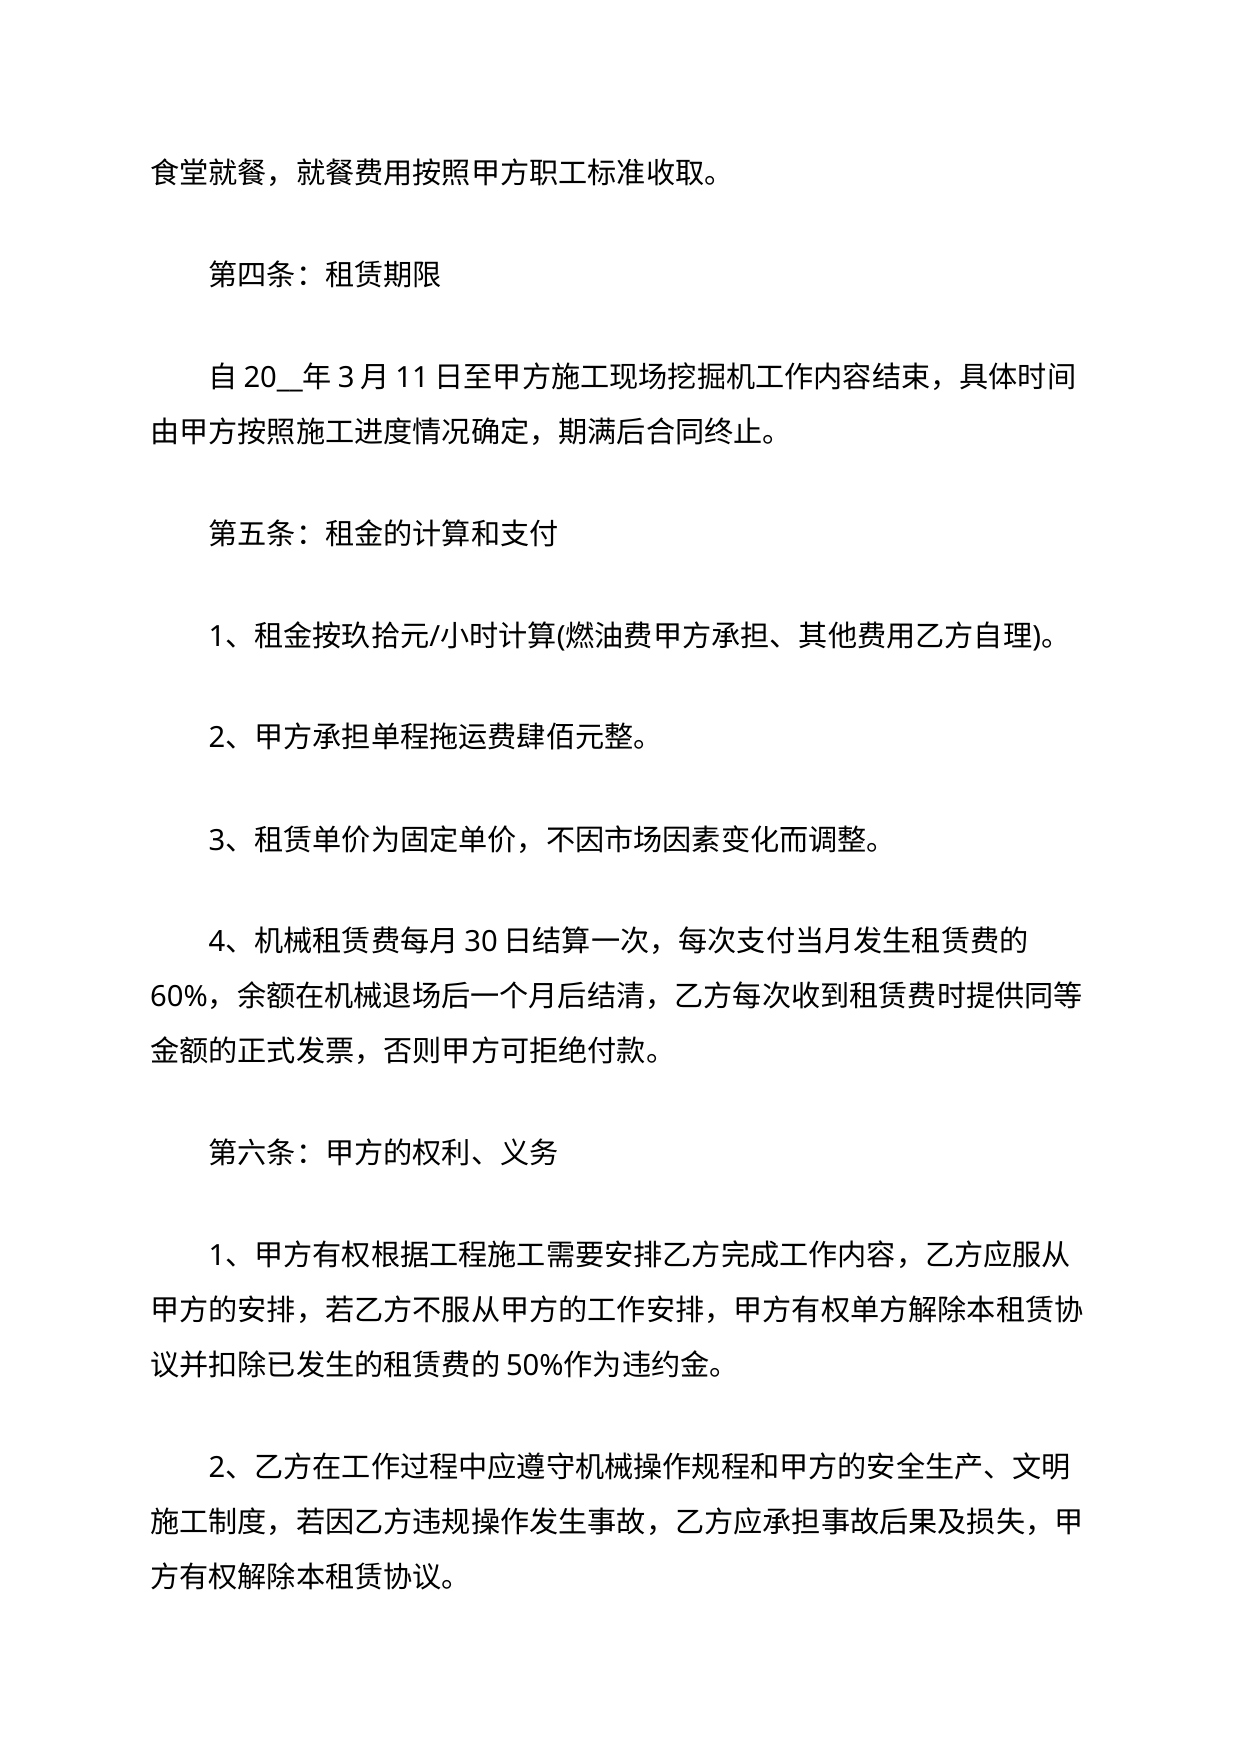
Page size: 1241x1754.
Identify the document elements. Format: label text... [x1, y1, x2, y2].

text 第五条：租金的计算和支付 [150, 510, 1090, 553]
text 自20__年3月11日至甲方施工现场挖掘机工作内容结束，具体时间由甲方按照施工进度情况确定，期满后合同终止。 [150, 353, 1090, 451]
text 1、租金按玖拾元/小时计算(燃油费甲方承担、其他费用乙方自理)。 [150, 612, 1090, 654]
text 3、租赁单价为固定单价，不因市场因素变化而调整。 [150, 816, 1090, 858]
text 2、乙方在工作过程中应遵守机械操作规程和甲方的安全生产、文明施工制度，若因乙方违规操作发生事故，乙方应承担事故后果及损失，甲方有权解除本租赁协议。 [150, 1443, 1090, 1596]
text 第四条：租赁期限 [150, 252, 1090, 294]
text 4、机械租赁费每月30日结算一次，每次支付当月发生租赁费的60%，余额在机械退场后一个月后结清，乙方每次收到租赁费时提供同等金额的正式发票，否则甲方可拒绝付款。 [150, 918, 1090, 1070]
text 第六条：甲方的权利、义务 [150, 1130, 1090, 1172]
text 2、甲方承担单程拖运费肆佰元整。 [150, 714, 1090, 756]
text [150, 150, 1090, 192]
text 1、甲方有权根据工程施工需要安排乙方完成工作内容，乙方应服从甲方的安排，若乙方不服从甲方的工作安排，甲方有权单方解除本租赁协议并扣除已发生的租赁费的50%作为违约金。 [150, 1232, 1090, 1384]
